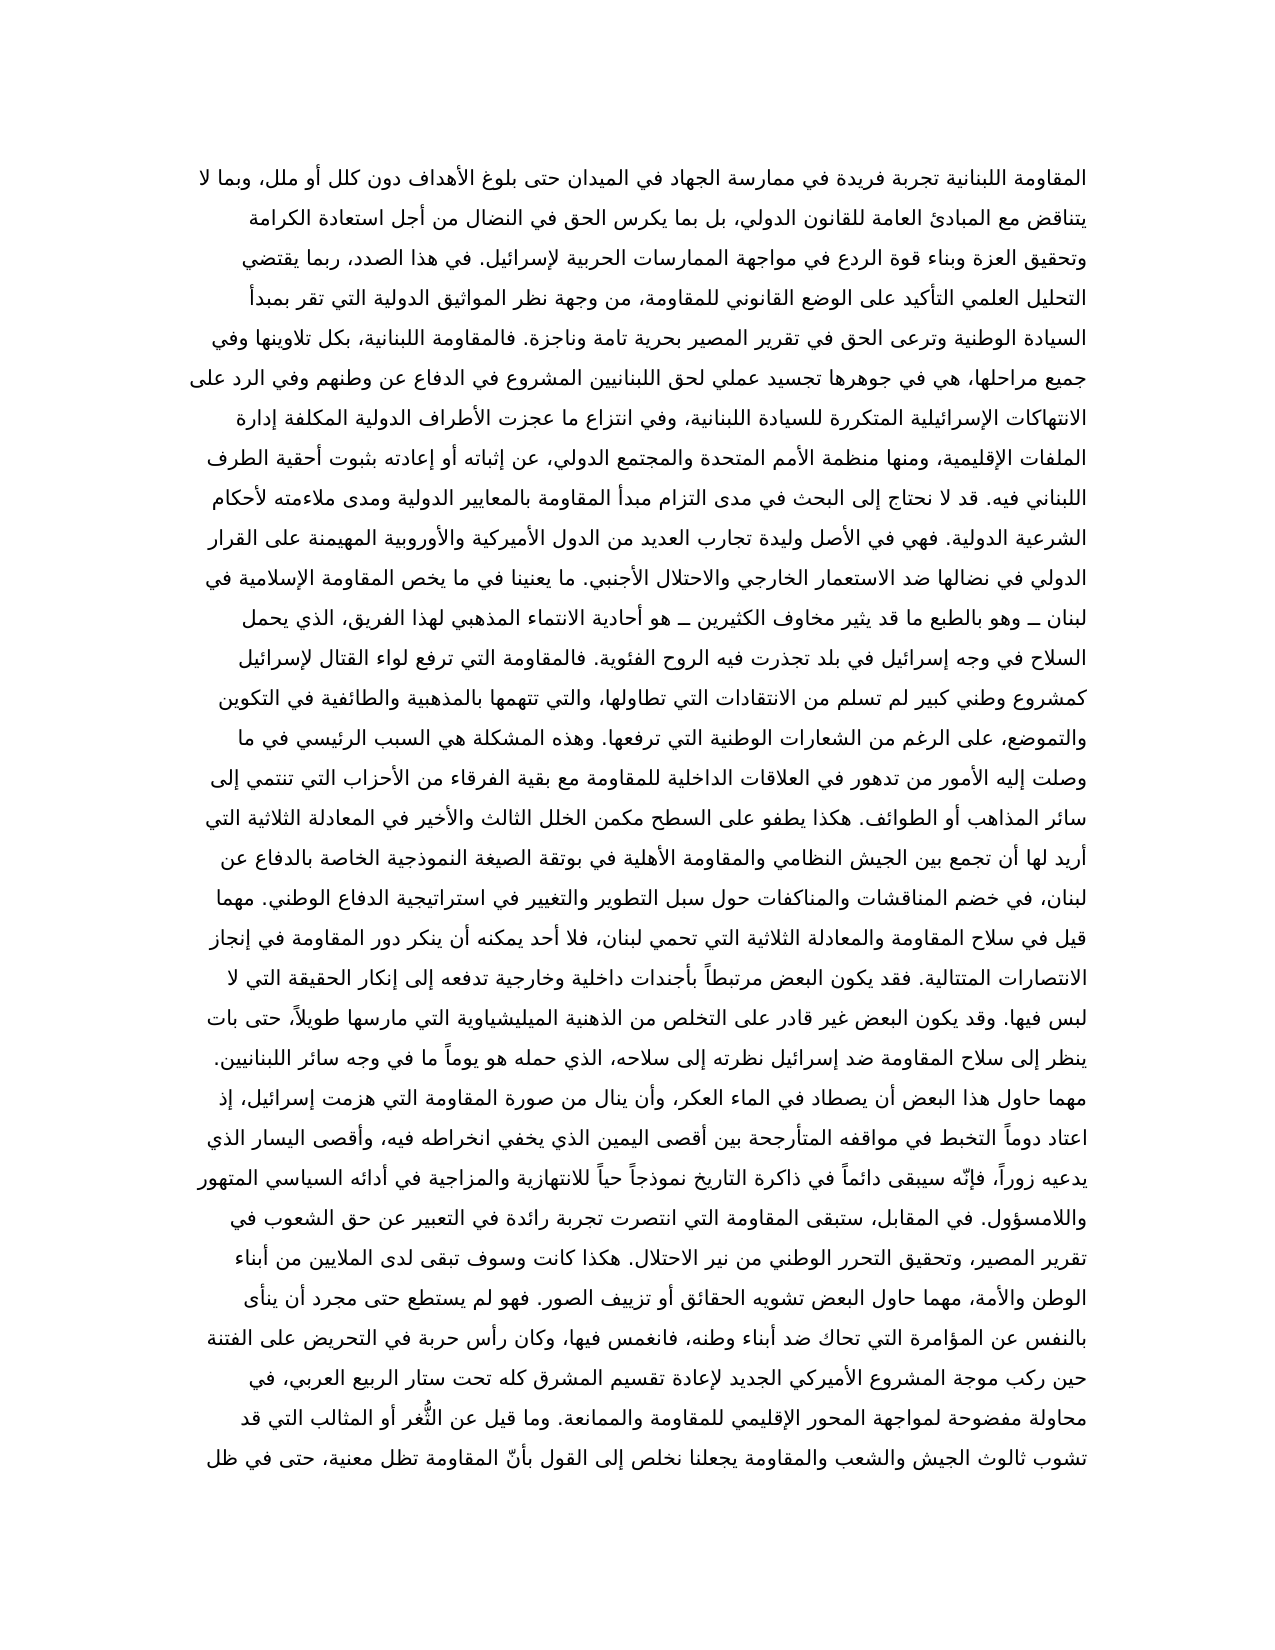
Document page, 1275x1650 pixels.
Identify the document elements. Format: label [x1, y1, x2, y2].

text [187, 150, 1087, 1470]
